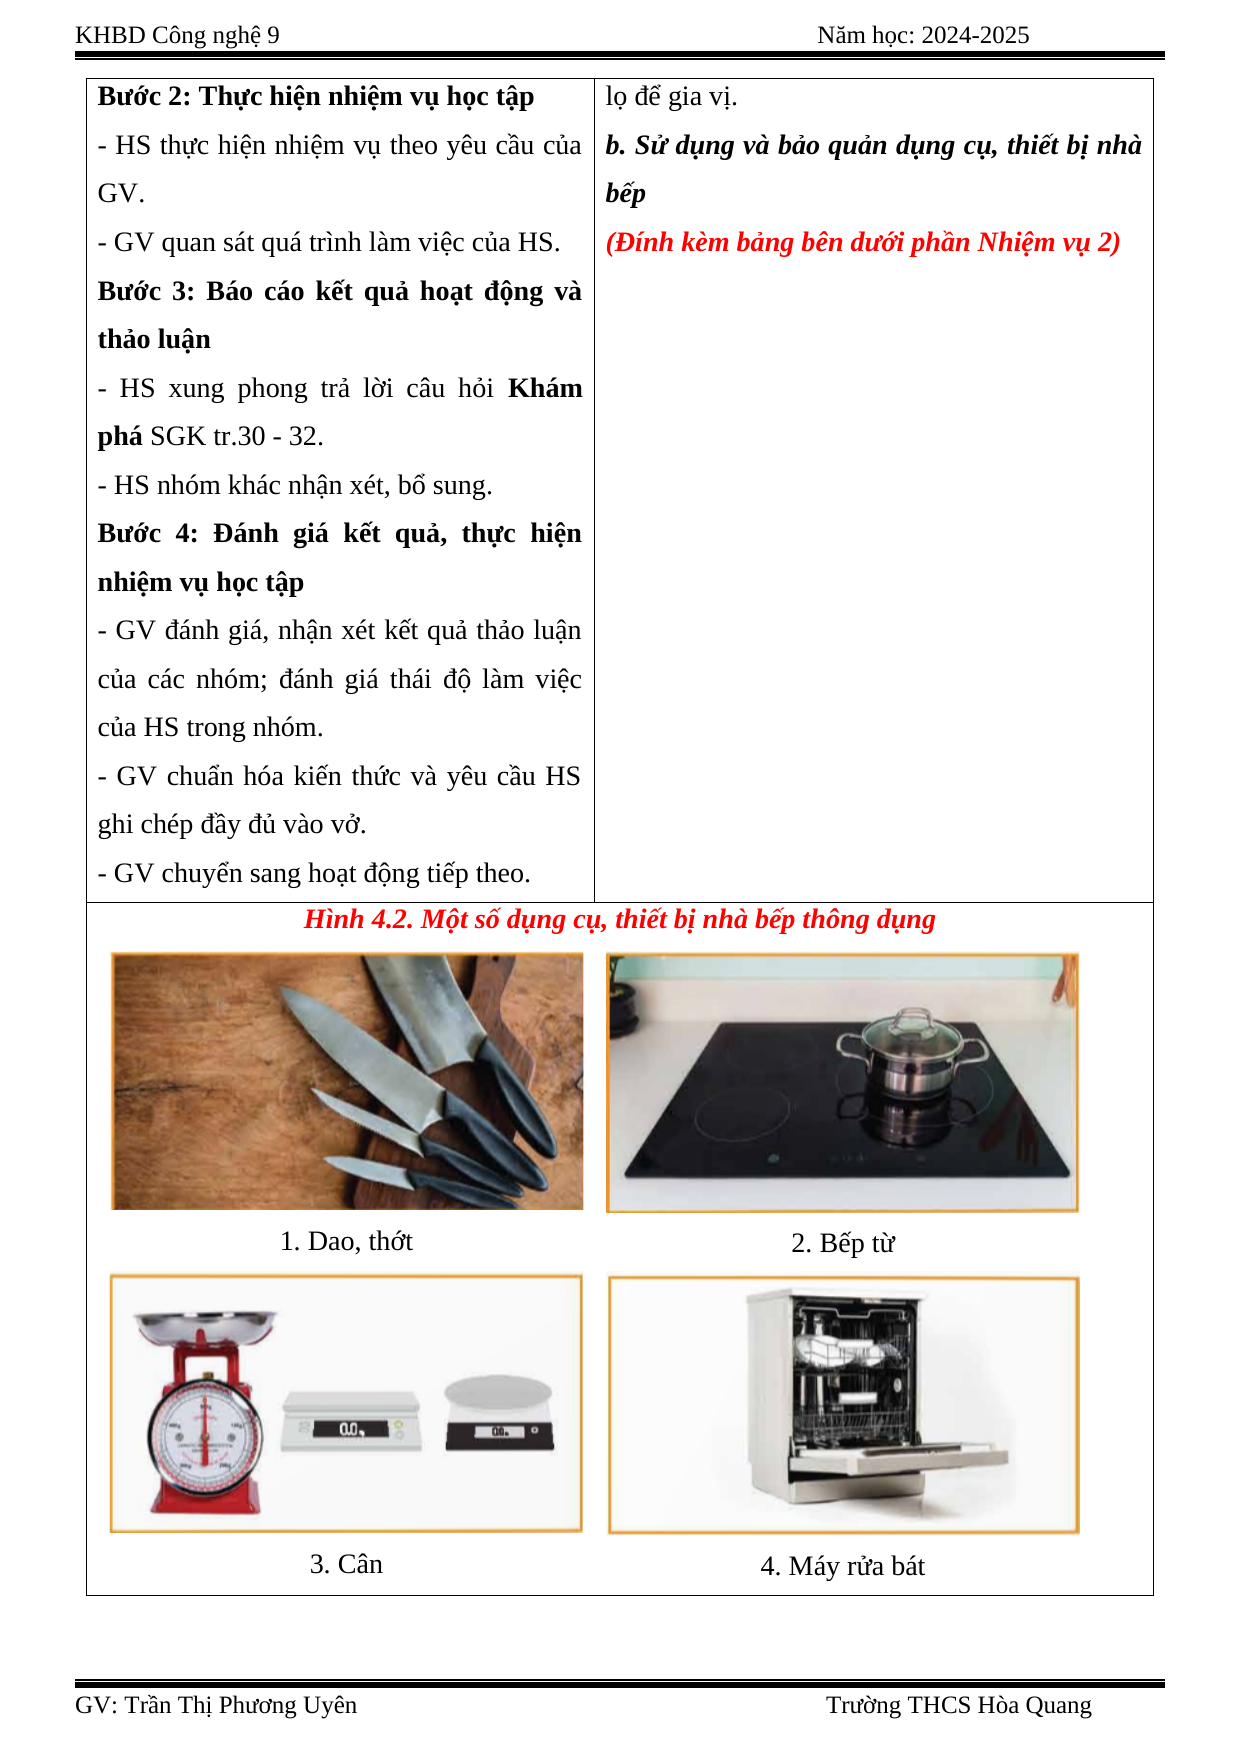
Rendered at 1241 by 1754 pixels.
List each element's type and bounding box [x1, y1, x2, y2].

table_cell [595, 79, 1153, 902]
table_cell [87, 903, 1153, 1595]
picture [109, 1271, 584, 1533]
picture [606, 951, 1080, 1213]
picture [109, 951, 584, 1210]
table_cell [87, 79, 594, 902]
picture [606, 1271, 1080, 1536]
